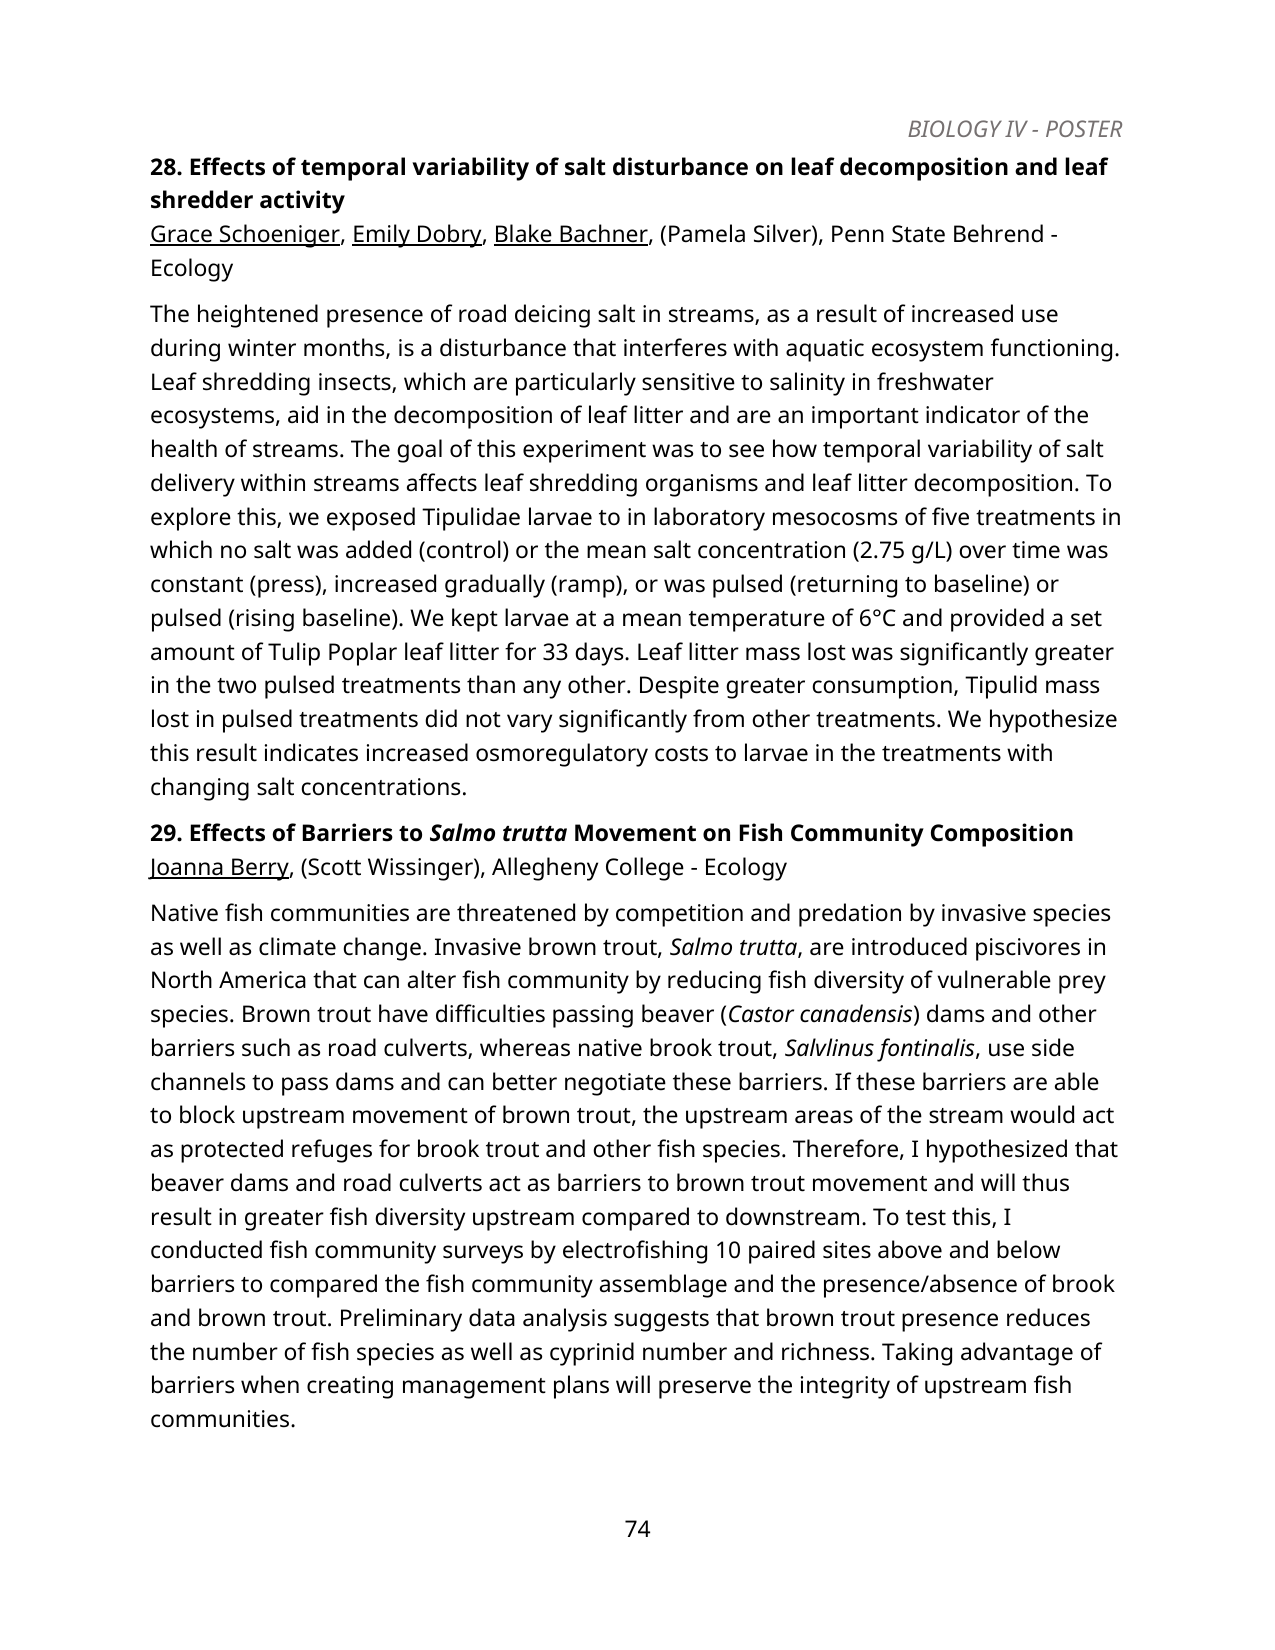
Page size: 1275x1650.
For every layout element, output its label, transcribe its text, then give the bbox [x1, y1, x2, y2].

text The heightened presence of road deicing salt in streams, as a result of increased use during winter months, is a disturbance that interferes with aquatic ecosystem functioning. Leaf shredding insects, which are particularly sensitive to salinity in freshwater ecosystems, aid in the decomposition of leaf litter and are an important indicator of the health of streams. The goal of this experiment was to see how temporal variability of salt delivery within streams affects leaf shredding organisms and leaf litter decomposition. To explore this, we exposed Tipulidae larvae to in laboratory mesocosms of five treatments in which no salt was added (control) or the mean salt concentration (2.75 g/L) over time was constant (press), increased gradually (ramp), or was pulsed (returning to baseline) or pulsed (rising baseline). We kept larvae at a mean temperature of 6°C and provided a set amount of Tulip Poplar leaf litter for 33 days. Leaf litter mass lost was significantly greater in the two pulsed treatments than any other. Despite greater consumption, Tipulid mass lost in pulsed treatments did not vary significantly from other treatments. We hypothesize this result indicates increased osmoregulatory costs to larvae in the treatments with changing salt concentrations. [150, 298, 1125, 802]
text 28. Effects of temporal variability of salt disturbance on leaf decomposition and leaf shredder activity Grace Schoeniger, Emily Dobry, Blake Bachner, (Pamela Silver), Penn State Behrend - Ecology [150, 150, 1125, 283]
text Native fish communities are threatened by competition and predation by invasive species as well as climate change. Invasive brown trout, Salmo trutta, are introduced piscivores in North America that can alter fish community by reducing fish diversity of vulnerable prey species. Brown trout have difficulties passing beaver (Castor canadensis) dams and other barriers such as road culverts, whereas native brook trout, Salvlinus fontinalis, use side channels to pass dams and can better negotiate these barriers. If these barriers are able to block upstream movement of brown trout, the upstream areas of the stream would act as protected refuges for brook trout and other fish species. Therefore, I hypothesized that beaver dams and road culverts act as barriers to brown trout movement and will thus result in greater fish diversity upstream compared to downstream. To test this, I conducted fish community surveys by electrofishing 10 paired sites above and below barriers to compared the fish community assemblage and the presence/absence of brook and brown trout. Preliminary data analysis suggests that brown trout presence reduces the number of fish species as well as cyprinid number and richness. Taking advantage of barriers when creating management plans will preserve the integrity of upstream fish communities. [150, 897, 1125, 1434]
subtitle BIOLOGY IV - POSTER [150, 112, 1125, 144]
text 29. Effects of Barriers to Salmo trutta Movement on Fish Community Composition Joanna Berry, (Scott Wissinger), Allegheny College - Ecology [150, 817, 1125, 882]
